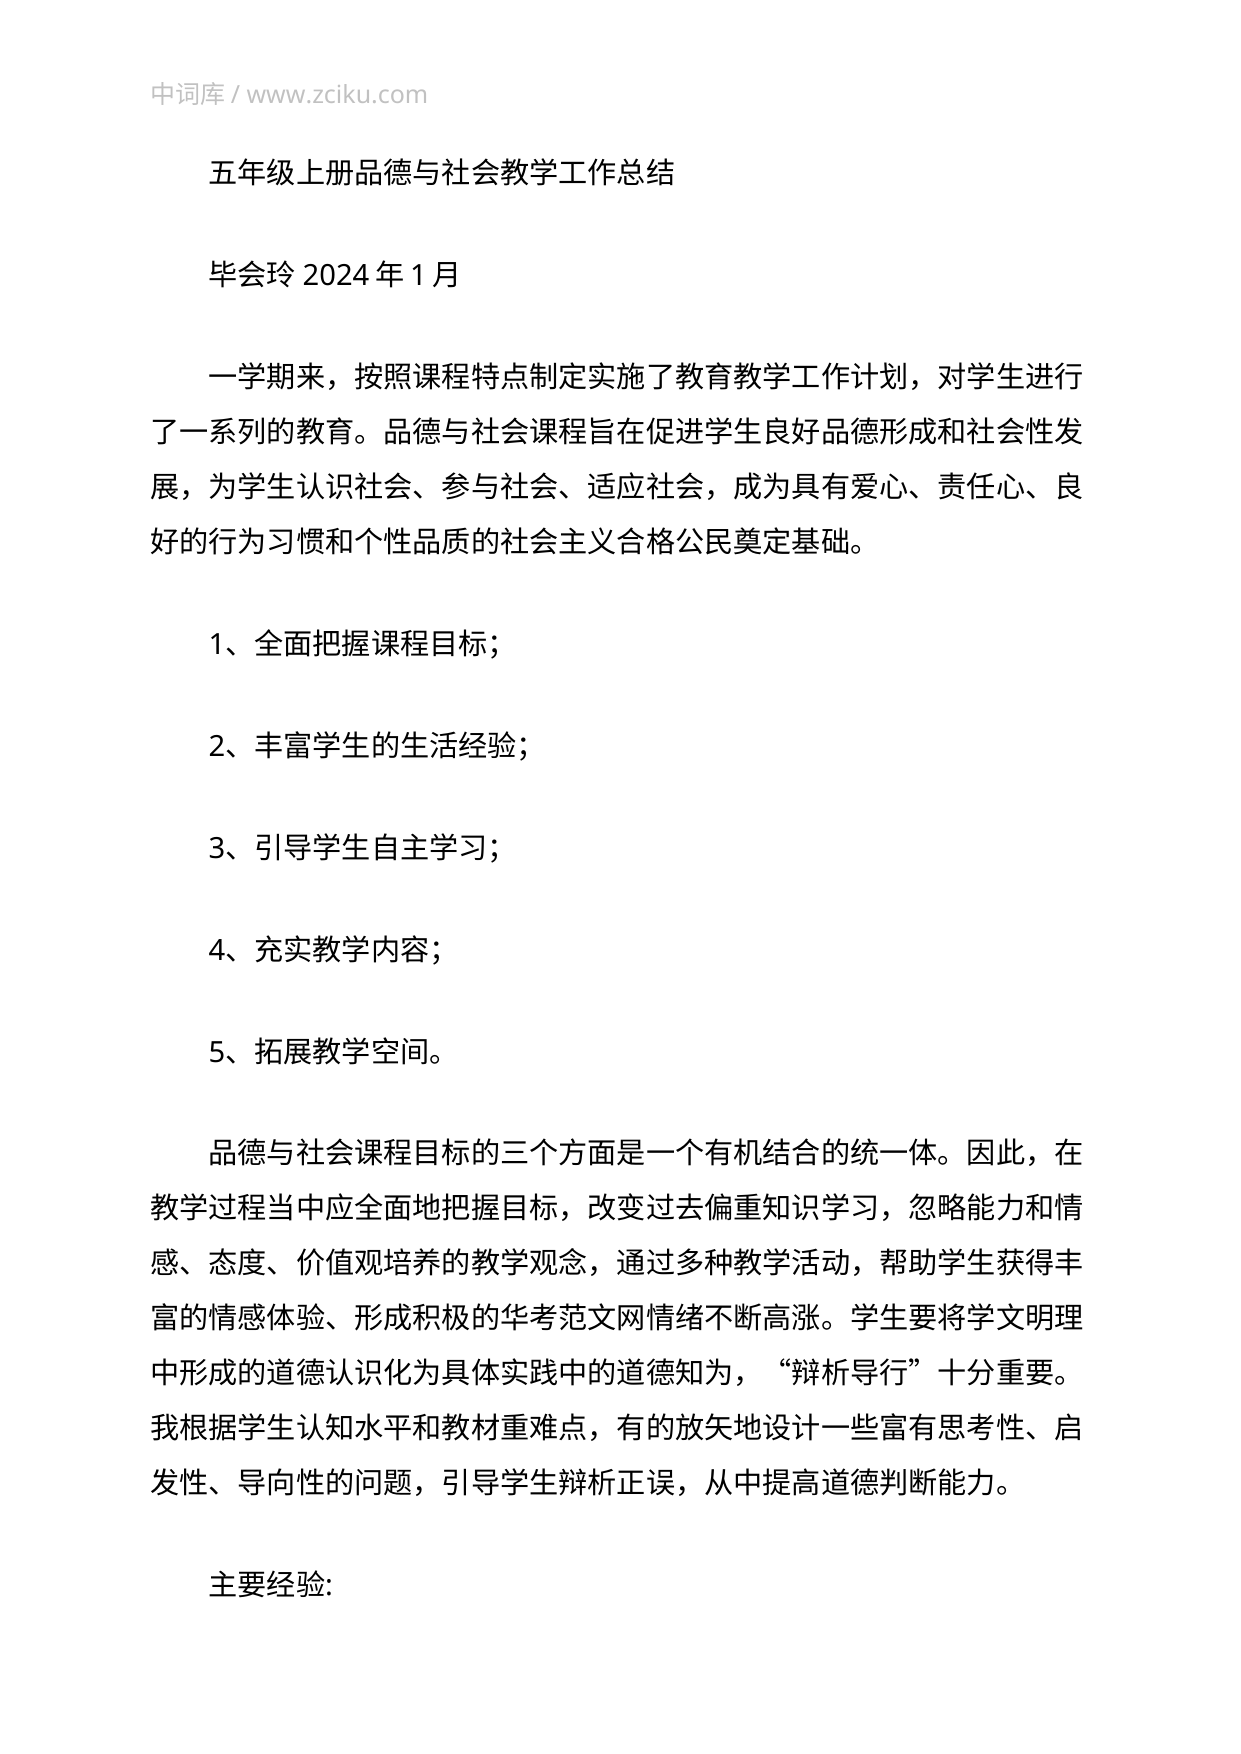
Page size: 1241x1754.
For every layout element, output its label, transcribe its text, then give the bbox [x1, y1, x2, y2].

text 品德与社会课程目标的三个方面是一个有机结合的统一体。因此，在教学过程当中应全面地把握目标，改变过去偏重知识学习，忽略能力和情感、态度、价值观培养的教学观念，通过多种教学活动，帮助学生获得丰富的情感体验、形成积极的华考范文网情绪不断高涨。学生要将学文明理中形成的道德认识化为具体实践中的道德知为，“辩析导行”十分重要。我根据学生认知水平和教材重难点，有的放矢地设计一些富有思考性、启发性、导向性的问题，引导学生辩析正误，从中提高道德判断能力。 [150, 1130, 1090, 1502]
text 五年级上册品德与社会教学工作总结 [150, 150, 1090, 192]
text 主要经验: [150, 1561, 1090, 1604]
text 一学期来，按照课程特点制定实施了教育教学工作计划，对学生进行了一系列的教育。品德与社会课程旨在促进学生良好品德形成和社会性发展，为学生认识社会、参与社会、适应社会，成为具有爱心、责任心、良好的行为习惯和个性品质的社会主义合格公民奠定基础。 [150, 354, 1090, 561]
text 5、拓展教学空间。 [150, 1028, 1090, 1071]
text 4、充实教学内容； [150, 926, 1090, 968]
text 毕会玲 2024年1月 [150, 252, 1090, 294]
text 1、全面把握课程目标； [150, 620, 1090, 663]
text 2、丰富学生的生活经验； [150, 722, 1090, 764]
text 3、引导学生自主学习； [150, 824, 1090, 867]
